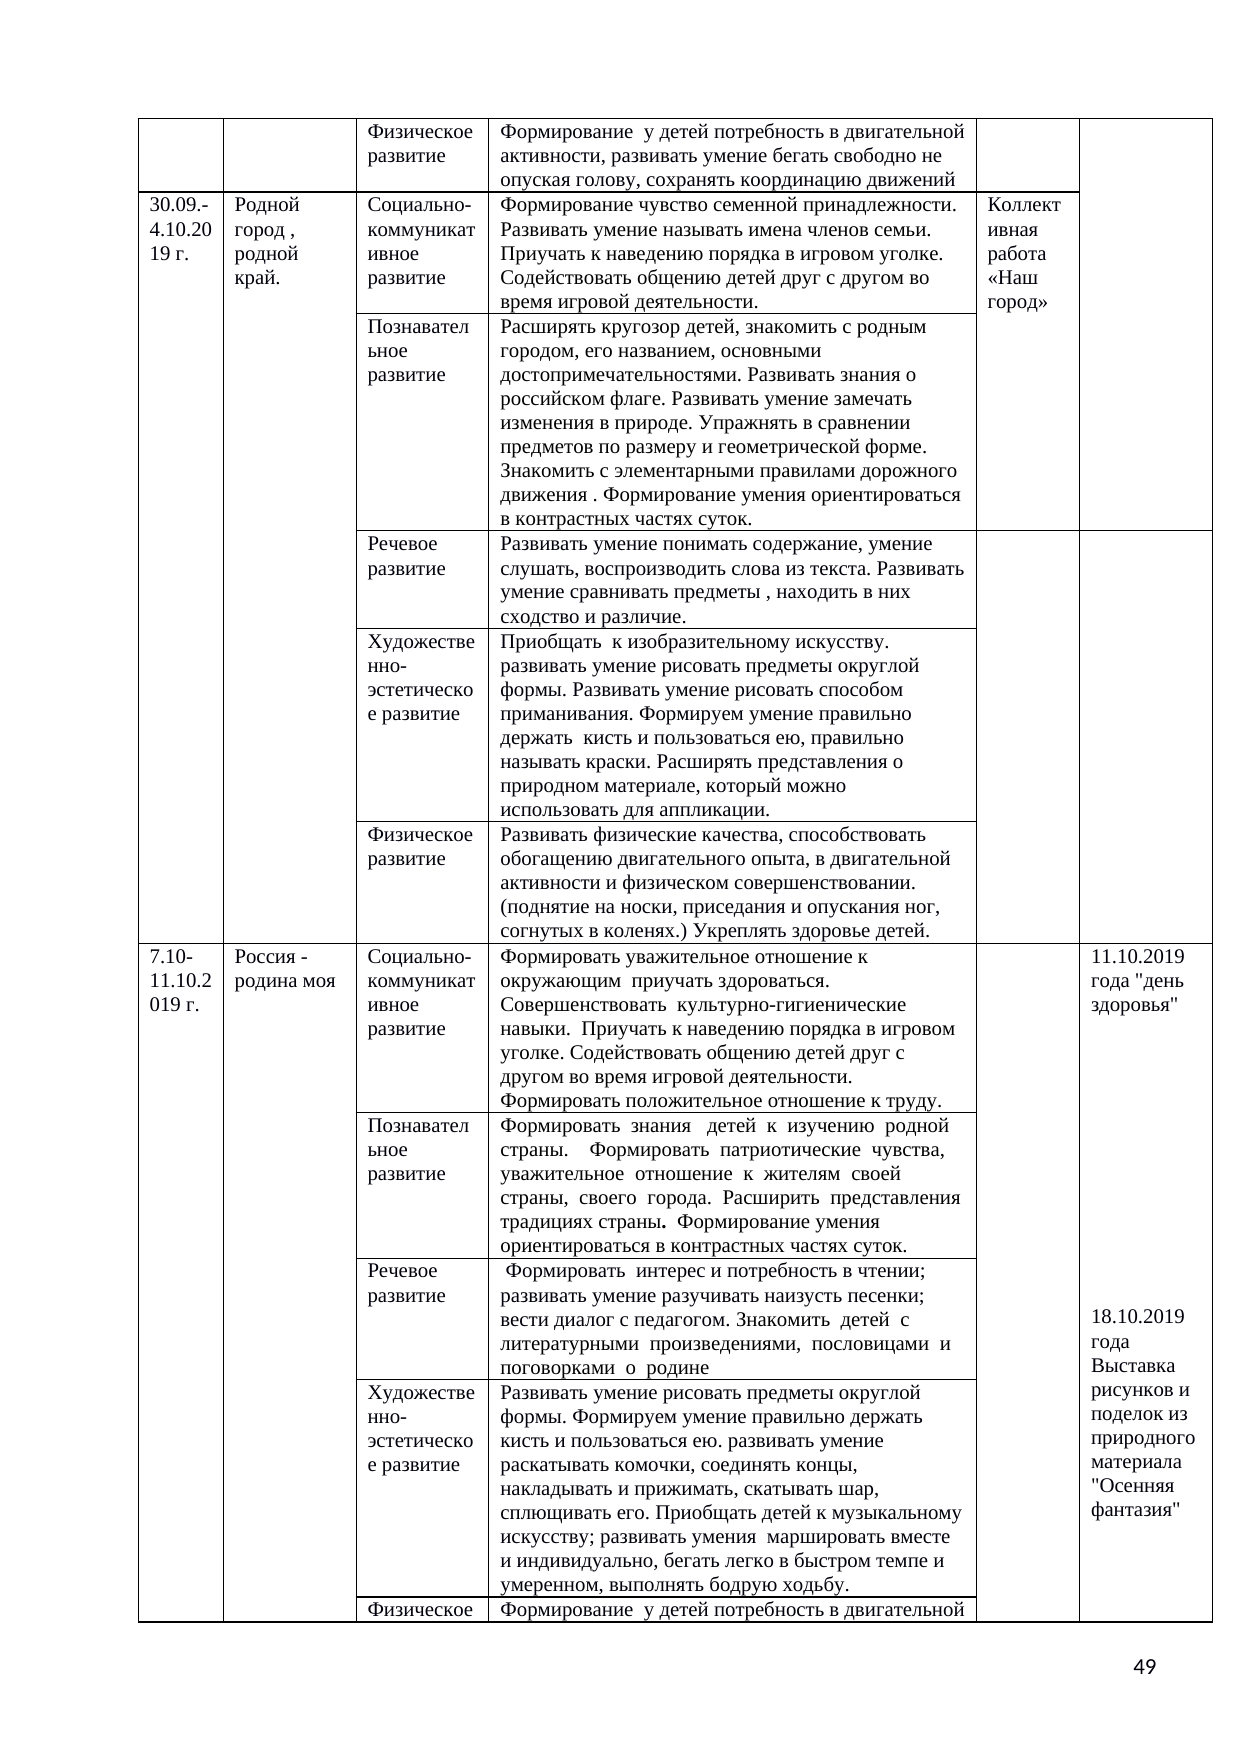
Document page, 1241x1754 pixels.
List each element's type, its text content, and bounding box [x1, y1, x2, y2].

table_cell Социально-коммуникативное развитие [357, 193, 488, 313]
table_cell Коллективная работа «Наш город» [977, 193, 1079, 530]
table_cell Познавательное развитие [357, 314, 488, 530]
table_cell Развивать умение понимать содержание, умение слушать, воспроизводить слова из текста. Развивать умение сравнивать предметы , находить в них сходство и различие. [489, 531, 976, 628]
table_cell Познавательное развитие [357, 1113, 488, 1257]
table_cell Социально-коммуникативное развитие [357, 944, 488, 1112]
table_cell Развивать физические качества, способствовать обогащению двигательного опыта, в двигательной активности и физическом совершенствовании.(поднятие на носки, приседания и опускания ног, согнутых в коленях.) Укреплять здоровье детей. [489, 822, 976, 942]
table_cell Расширять кругозор детей, знакомить с родным городом, его названием, основными достопримечательностями. Развивать знания о российском флаге. Развивать умение замечать изменения в природе. Упражнять в сравнении предметов по размеру и геометрической форме. Знакомить с элементарными правилами дорожного движения . Формирование умения ориентироваться в контрастных частях суток. [489, 314, 976, 530]
table_cell 7.10-11.10.2019 г. [139, 944, 223, 1621]
table_cell 30.09.-4.10.2019 г. [139, 193, 223, 942]
table_cell Физическое развитие [357, 119, 488, 191]
table_cell Формировать знания детей к изучению родной страны. Формировать патриотические чувства, уважительное отношение к жителям своей страны, своего города. Расширить представления традициях страны. Формирование умения ориентироваться в контрастных частях суток. [489, 1113, 976, 1257]
table_cell Физическое развитие [357, 1598, 488, 1621]
table_cell [1080, 531, 1212, 942]
table_cell Родной город , родной край. [224, 193, 356, 942]
table_cell [977, 531, 1079, 942]
table_cell Формировать интерес и потребность в чтении; развивать умение разучивать наизусть песенки; вести диалог с педагогом. Знакомить детей с литературными произведениями, пословицами и поговорками о родине [489, 1259, 976, 1379]
table_cell Физическое развитие [357, 822, 488, 942]
table_cell Формировать уважительное отношение к окружающим приучать здороваться. Совершенствовать культурно-гигиенические навыки. Приучать к наведению порядка в игровом уголке. Содействовать общению детей друг с другом во время игровой деятельности. Формировать положительное отношение к труду. [489, 944, 976, 1112]
table_cell Россия -родина моя [224, 944, 356, 1621]
table_cell Формирование чувство семенной принадлежности. Развивать умение называть имена членов семьи. Приучать к наведению порядка в игровом уголке. Содействовать общению детей друг с другом во время игровой деятельности. [489, 193, 976, 313]
table_cell Формирование у детей потребность в двигательной активности, развивать умение бегать свободно не опуская голову, сохранять координацию движений [489, 119, 976, 191]
table_cell [977, 944, 1079, 1621]
table_cell Развивать умение рисовать предметы округлой формы. Формируем умение правильно держать кисть и пользоваться ею. развивать умение раскатывать комочки, соединять концы, накладывать и прижимать, скатывать шар, сплющивать его. Приобщать детей к музыкальному искусству; развивать умения маршировать вместе и индивидуально, бегать легко в быстром темпе и умеренном, выполнять бодрую ходьбу. [489, 1380, 976, 1596]
table_cell 11.10.2019 года "день здоровья" 18.10.2019 года Выставка рисунков и поделок из природного материала "Осенняя фантазия" [1080, 944, 1212, 1621]
table_cell Художественно-эстетическое развитие [357, 629, 488, 821]
table_cell Речевое развитие [357, 531, 488, 628]
table_cell Речевое развитие [357, 1259, 488, 1379]
table_cell Приобщать к изобразительному искусству. развивать умение рисовать предметы округлой формы. Развивать умение рисовать способом приманивания. Формируем умение правильно держать кисть и пользоваться ею, правильно называть краски. Расширять представления о природном материале, который можно использовать для аппликации. [489, 629, 976, 821]
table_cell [489, 1598, 976, 1621]
table_cell Художественно-эстетическое развитие [357, 1380, 488, 1596]
